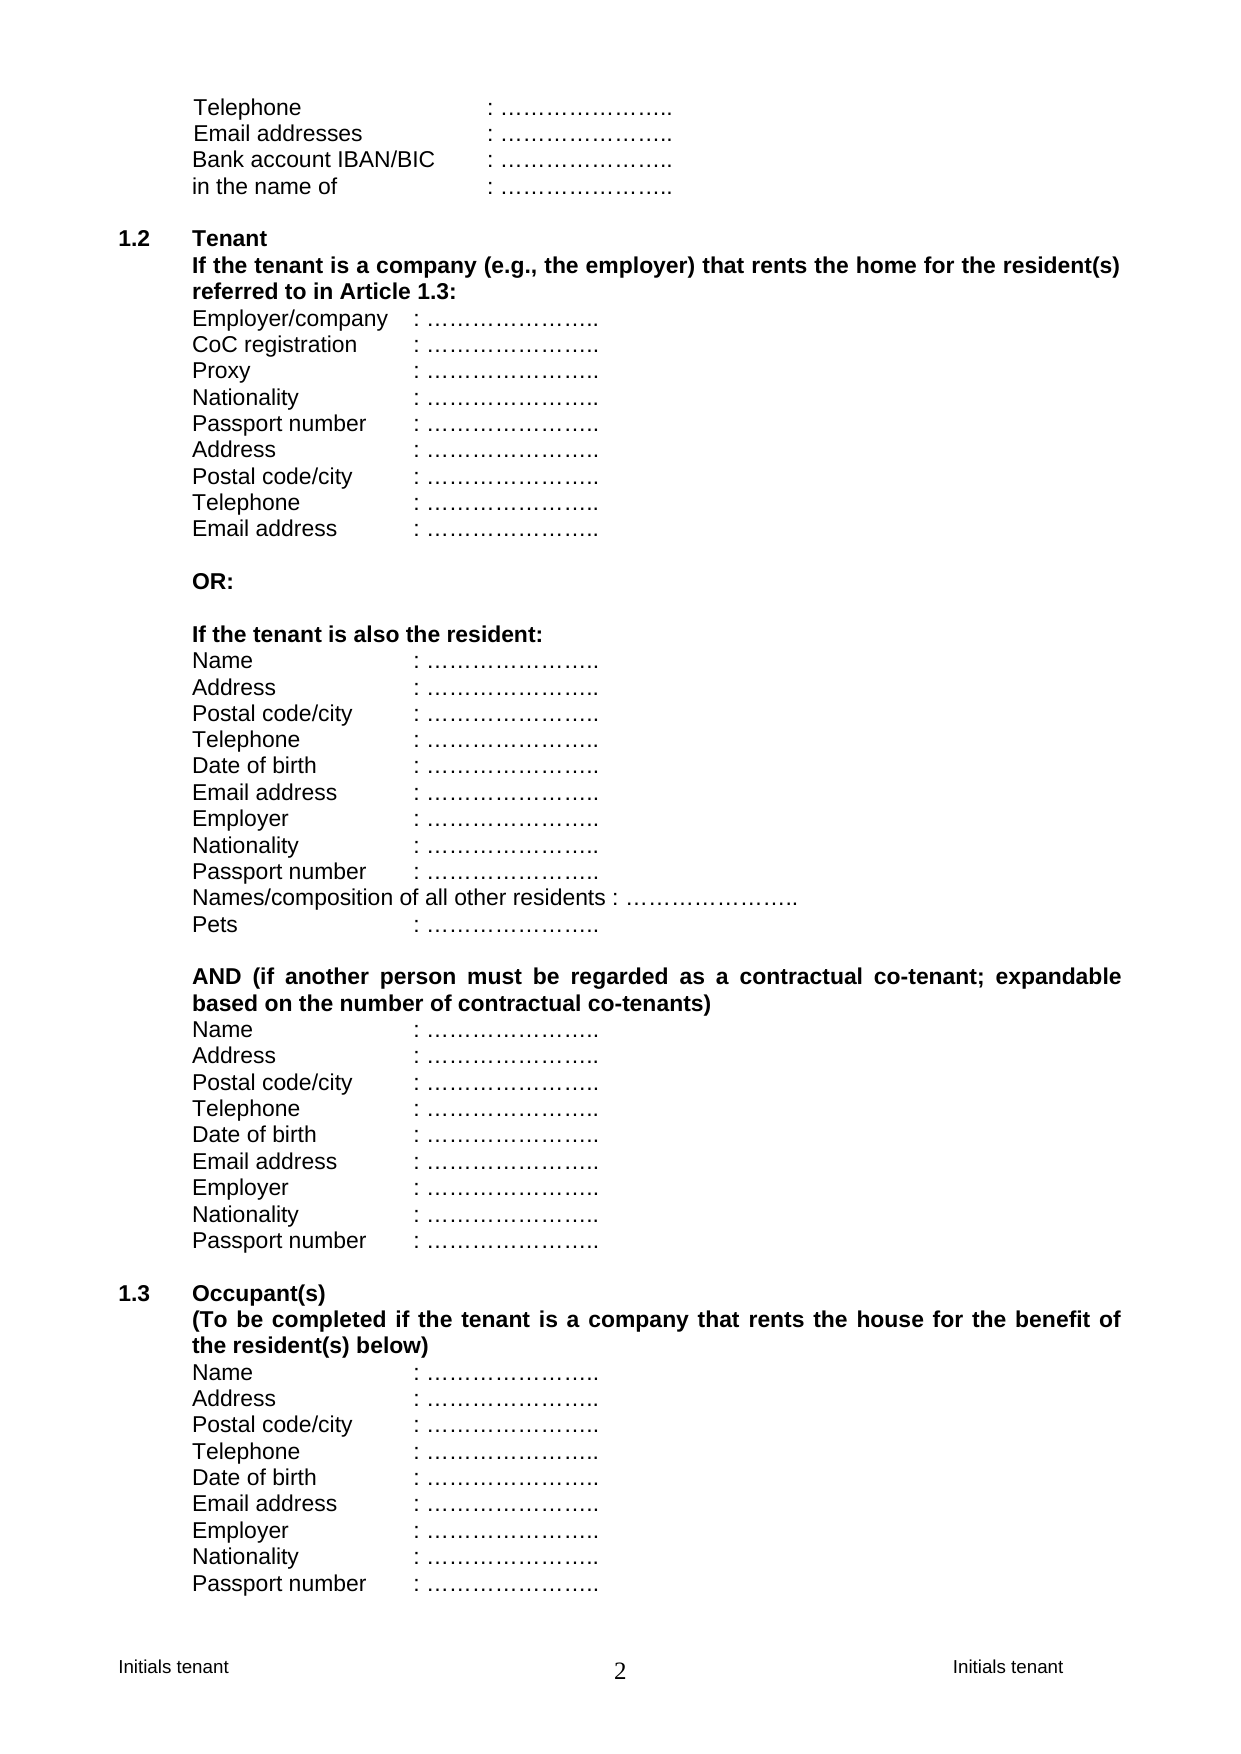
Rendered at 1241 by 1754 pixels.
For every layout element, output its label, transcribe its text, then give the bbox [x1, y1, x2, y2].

text CoC registration : ………………….. [192, 331, 1122, 357]
text Nationality : ………………….. [192, 832, 1122, 858]
text (To be completed if the tenant is a company that rents the house for the benefit of the resident(s) below) [192, 1306, 1122, 1359]
text Name : ………………….. [192, 647, 1122, 673]
text Address : ………………….. [192, 1042, 1122, 1069]
text Address : ………………….. [192, 1385, 1122, 1411]
text Postal code/city : ………………….. [192, 463, 1122, 489]
text Postal code/city : ………………….. [192, 1411, 1122, 1438]
text If the tenant is also the resident: [192, 621, 1122, 647]
text Date of birth : ………………….. [192, 752, 1122, 779]
text Postal code/city : ………………….. [192, 1069, 1122, 1095]
text Email address : ………………….. [192, 1490, 1122, 1517]
text Email address : ………………….. [192, 515, 1122, 542]
text Telephone : ………………….. [192, 1438, 1122, 1464]
text Telephone : ………………….. [192, 1095, 1122, 1121]
text Postal code/city : ………………….. [192, 700, 1122, 726]
subtitle 1.2 Tenant [118, 225, 1122, 252]
text Date of birth : ………………….. [192, 1464, 1122, 1490]
text Date of birth : ………………….. [192, 1121, 1122, 1148]
text Email address : ………………….. [192, 779, 1122, 805]
text Employer/company : ………………….. [192, 304, 1122, 331]
text Names/composition of all other residents : ………………….. [192, 884, 1122, 911]
text in the name of : ………………….. [192, 173, 1122, 199]
text Telephone : ………………….. [192, 489, 1122, 515]
text Employer : ………………….. [192, 805, 1122, 832]
text Email addresses : ………………….. [118, 120, 1122, 146]
text Employer : ………………….. [192, 1517, 1122, 1543]
text Nationality : ………………….. [192, 383, 1122, 410]
text OR: [192, 568, 1122, 594]
text Passport number : ………………….. [192, 858, 1122, 884]
text Telephone : ………………….. [192, 726, 1122, 752]
text AND (if another person must be regarded as a contractual co-tenant; expandable based on the number of contractual co-tenants) [192, 963, 1122, 1016]
text Name : ………………….. [192, 1016, 1122, 1042]
text Passport number : ………………….. [192, 410, 1122, 436]
text Passport number : ………………….. [192, 1569, 1122, 1596]
text Pets : ………………….. [192, 911, 1122, 937]
text Employer : ………………….. [192, 1174, 1122, 1201]
text Proxy : ………………….. [192, 357, 1122, 383]
text Passport number : ………………….. [192, 1227, 1122, 1253]
text If the tenant is a company (e.g., the employer) that rents the home for the resident(s) referred to in Article 1.3: [192, 252, 1122, 304]
text Address : ………………….. [192, 436, 1122, 463]
subtitle 1.3 Occupant(s) [118, 1279, 1122, 1306]
text Email address : ………………….. [192, 1148, 1122, 1174]
text Name : ………………….. [192, 1359, 1122, 1385]
text Address : ………………….. [192, 673, 1122, 700]
text Bank account IBAN/BIC : ………………….. [192, 146, 1122, 173]
text Nationality : ………………….. [192, 1543, 1122, 1569]
text Telephone : ………………….. [118, 94, 1122, 120]
text Nationality : ………………….. [192, 1201, 1122, 1227]
